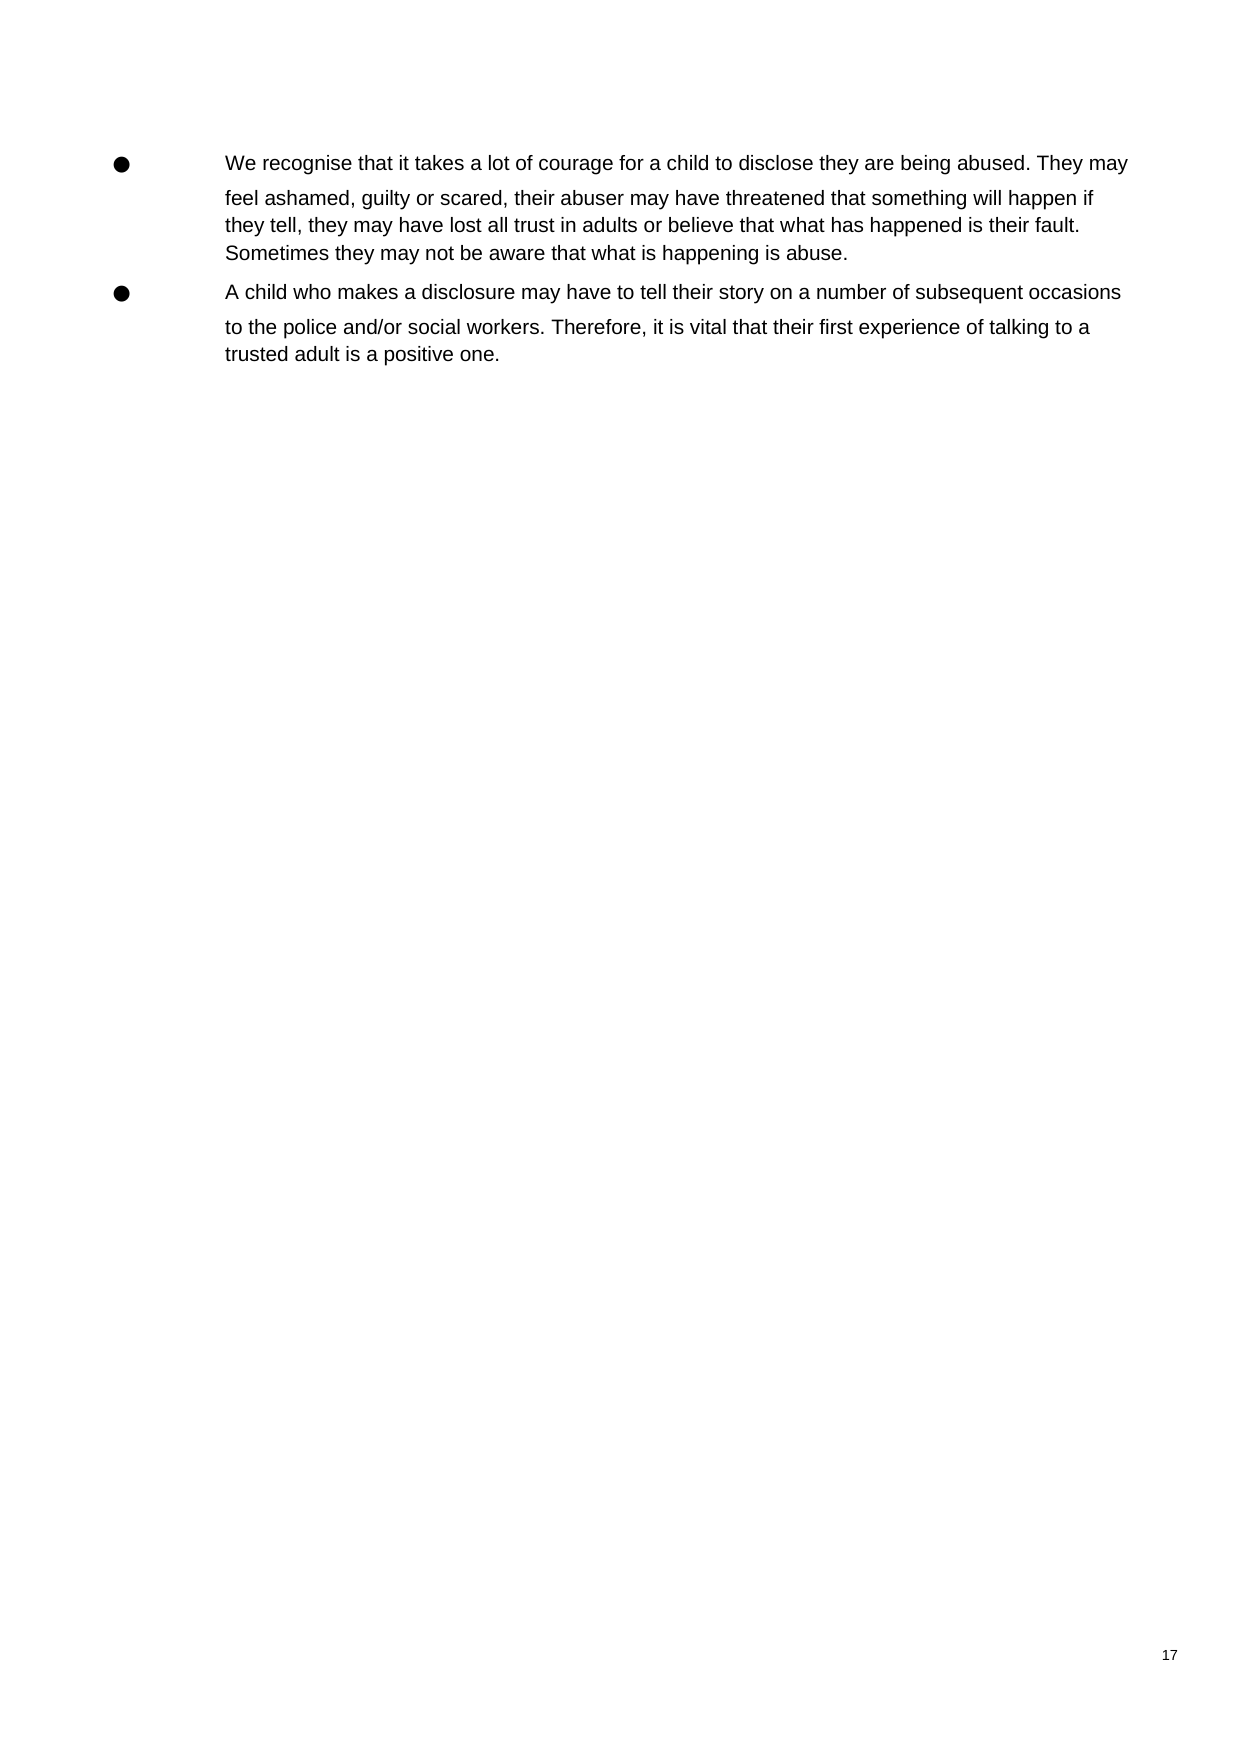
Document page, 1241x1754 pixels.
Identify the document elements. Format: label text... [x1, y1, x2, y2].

list A child who makes a disclosure may have to tell their story on a number of subsequent occasions to the police and/or social workers. Therefore, it is vital that their first experience of talking to a trusted adult is a positive one. [112, 268, 1145, 366]
list We recognise that it takes a lot of courage for a child to disclose they are being abused. They may feel ashamed, guilty or scared, their abuser may have threatened that something will happen if they tell, they may have lost all trust in adults or believe that what has happened is their fault. Sometimes they may not be aware that what is happening is abuse. [112, 139, 1139, 265]
